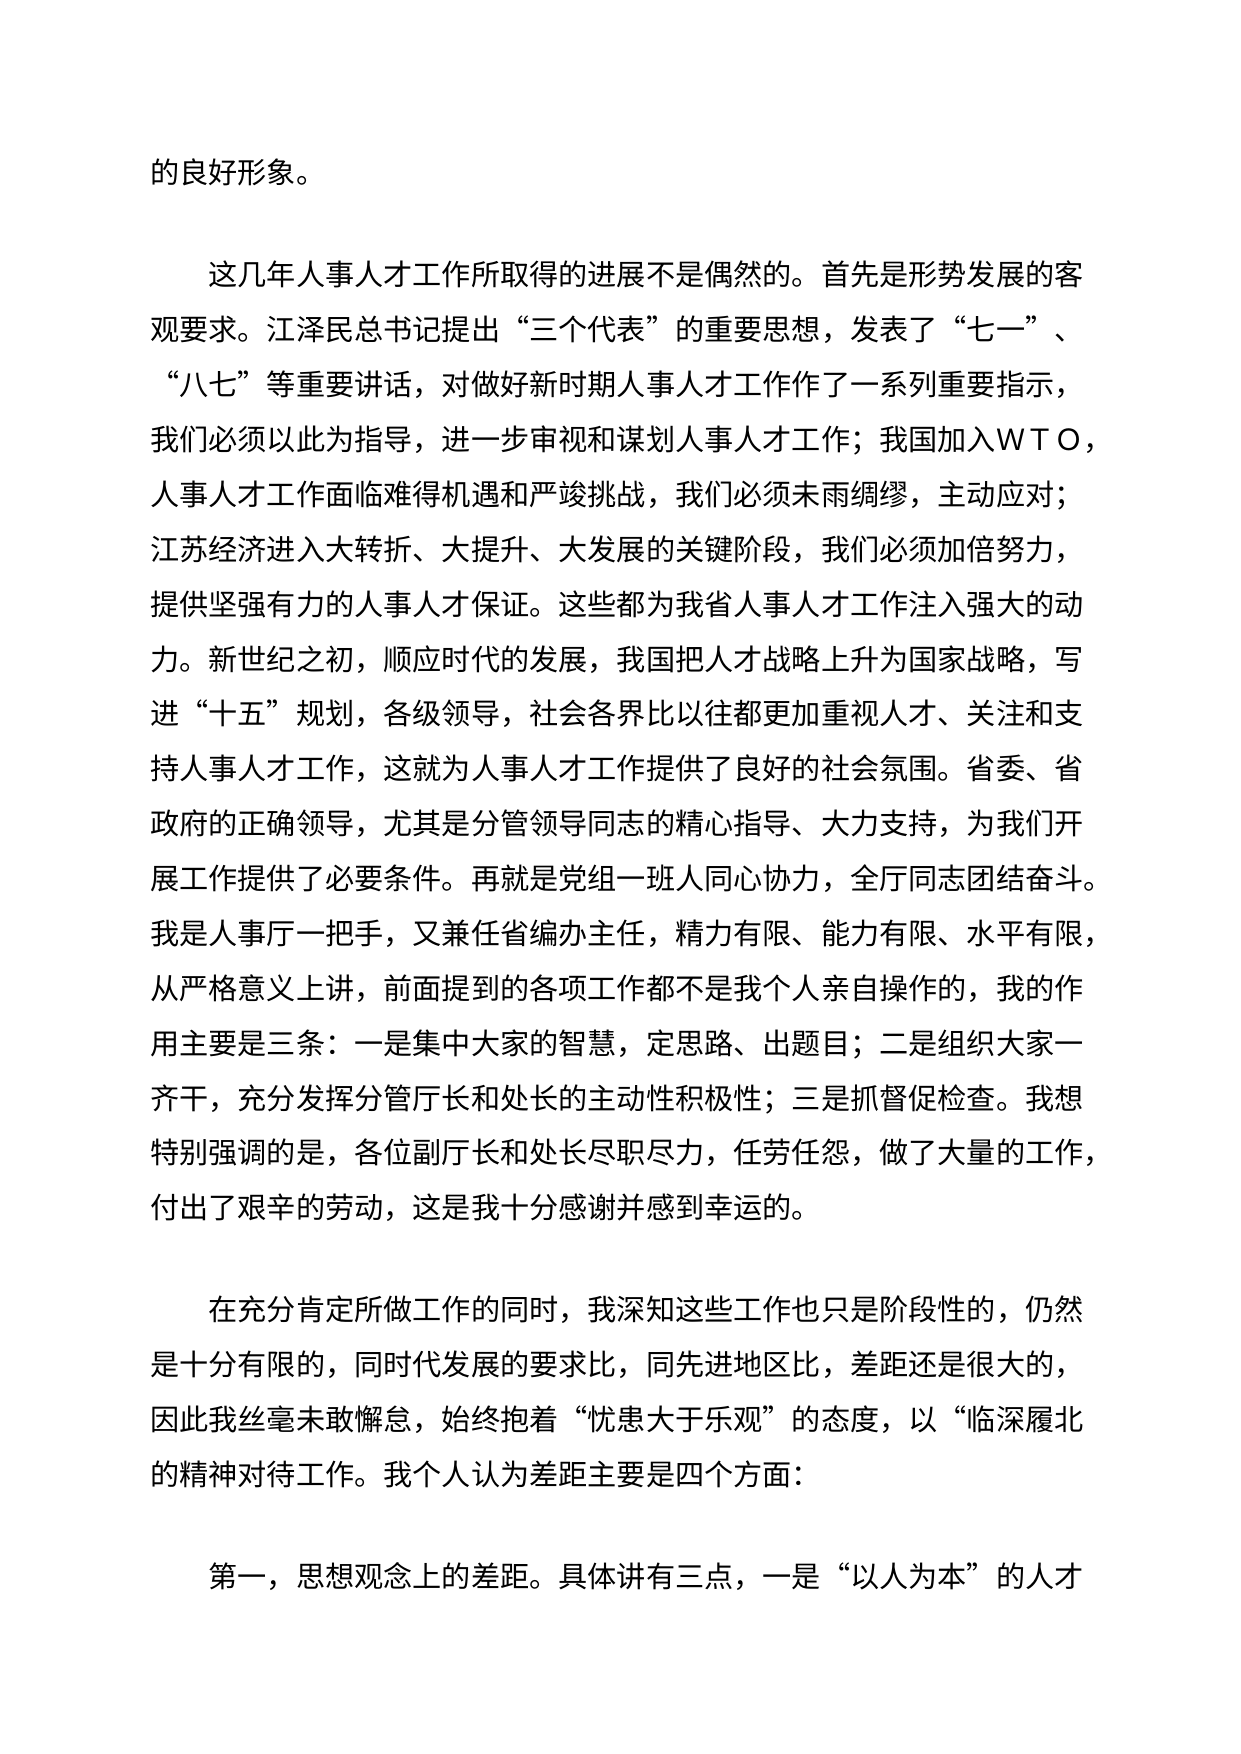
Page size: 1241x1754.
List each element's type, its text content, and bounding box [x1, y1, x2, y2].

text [150, 1553, 1090, 1596]
text 这几年人事人才工作所取得的进展不是偶然的。首先是形势发展的客观要求。江泽民总书记提出“三个代表”的重要思想，发表了“七一”、“八七”等重要讲话，对做好新时期人事人才工作作了一系列重要指示，我们必须以此为指导，进一步审视和谋划人事人才工作；我国加入ＷＴＯ，人事人才工作面临难得机遇和严竣挑战，我们必须未雨绸缪，主动应对；江苏经济进入大转折、大提升、大发展的关键阶段，我们必须加倍努力，提供坚强有力的人事人才保证。这些都为我省人事人才工作注入强大的动力。新世纪之初，顺应时代的发展，我国把人才战略上升为国家战略，写进“十五”规划，各级领导，社会各界比以往都更加重视人才、关注和支持人事人才工作，这就为人事人才工作提供了良好的社会氛围。省委、省政府的正确领导，尤其是分管领导同志的精心指导、大力支持，为我们开展工作提供了必要条件。再就是党组一班人同心协力，全厅同志团结奋斗。我是人事厅一把手，又兼任省编办主任，精力有限、能力有限、水平有限，从严格意义上讲，前面提到的各项工作都不是我个人亲自操作的，我的作用主要是三条：一是集中大家的智慧，定思路、出题目；二是组织大家一齐干，充分发挥分管厅长和处长的主动性积极性；三是抓督促检查。我想特别强调的是，各位副厅长和处长尽职尽力，任劳任怨，做了大量的工作，付出了艰辛的劳动，这是我十分感谢并感到幸运的。 [150, 252, 1090, 1227]
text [150, 150, 1090, 192]
text 在充分肯定所做工作的同时，我深知这些工作也只是阶段性的，仍然是十分有限的，同时代发展的要求比，同先进地区比，差距还是很大的，因此我丝毫未敢懈怠，始终抱着“忧患大于乐观”的态度，以“临深履北的精神对待工作。我个人认为差距主要是四个方面： [150, 1287, 1090, 1494]
